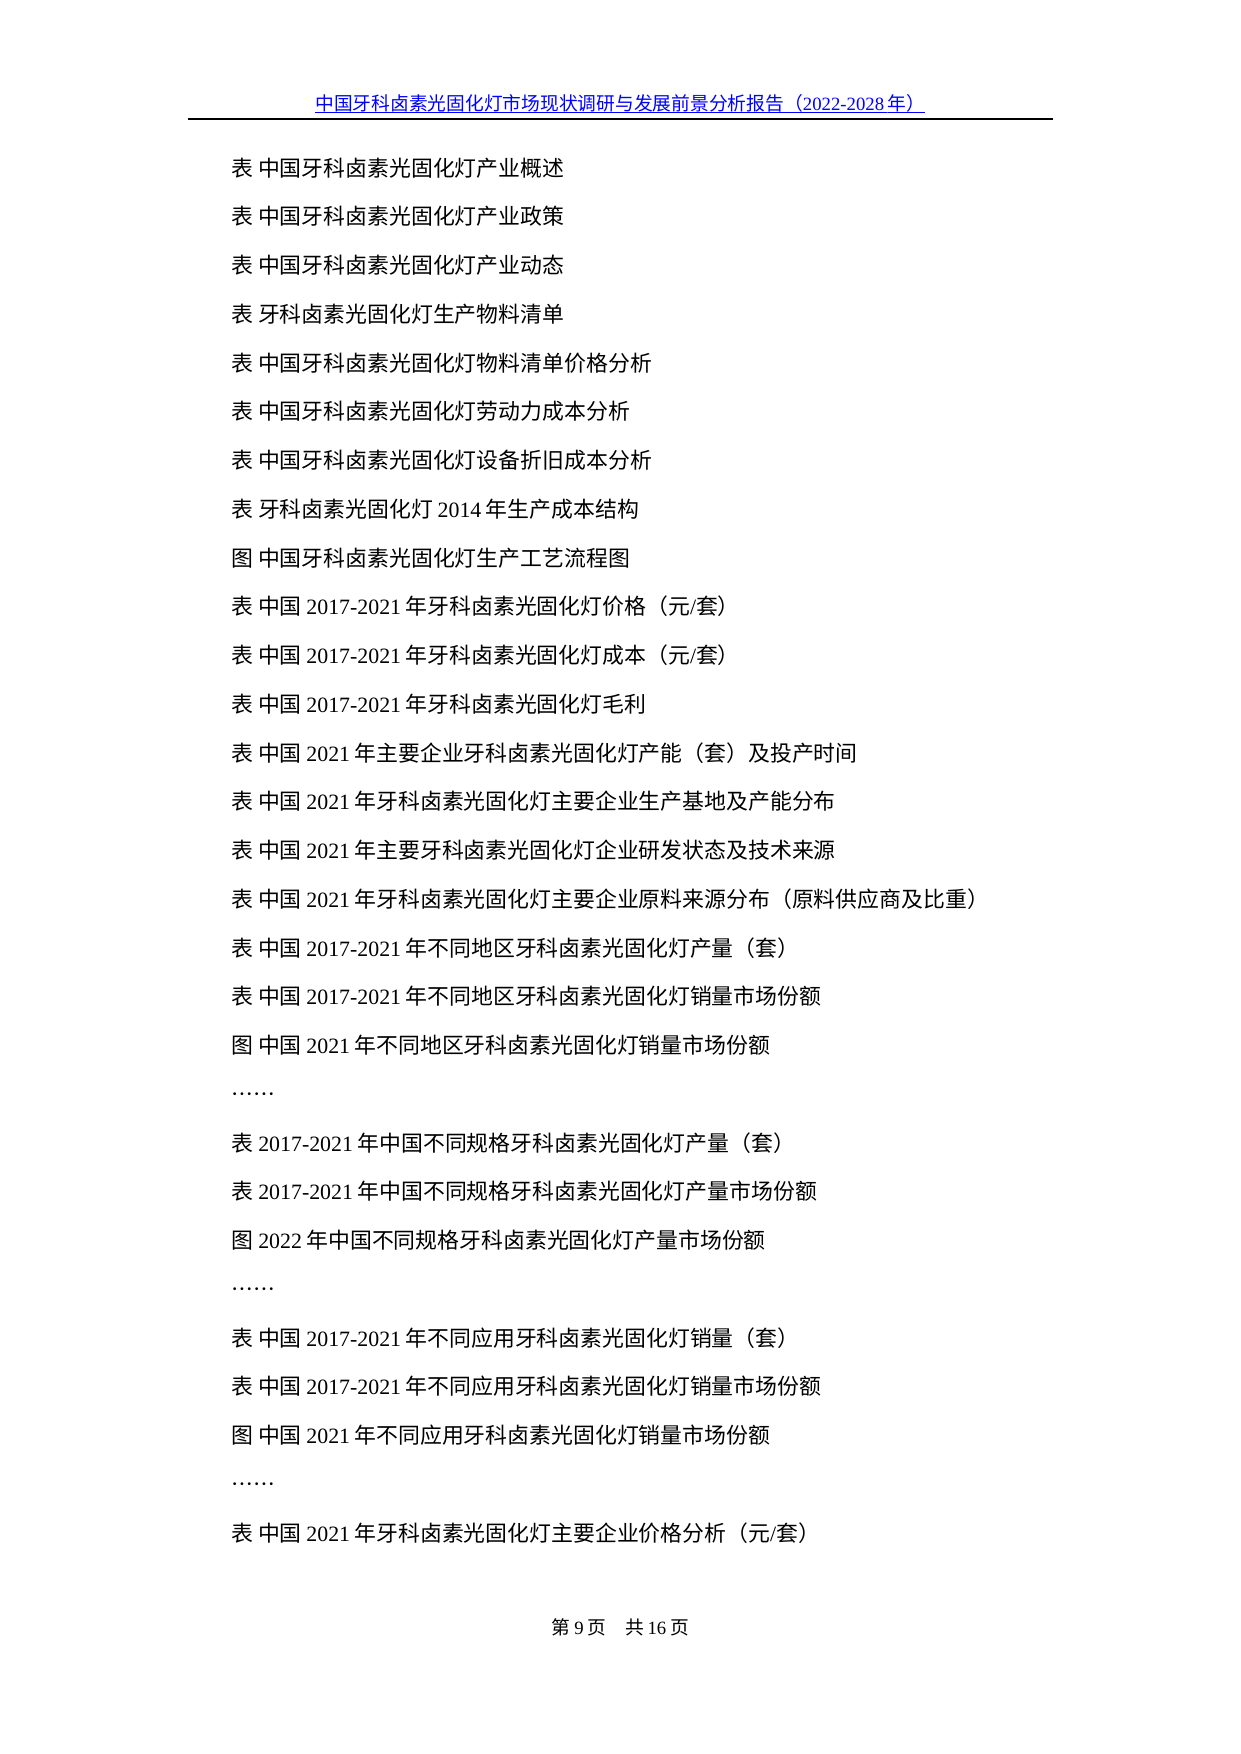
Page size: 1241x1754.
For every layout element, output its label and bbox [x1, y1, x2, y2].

text [187, 150, 1053, 1548]
